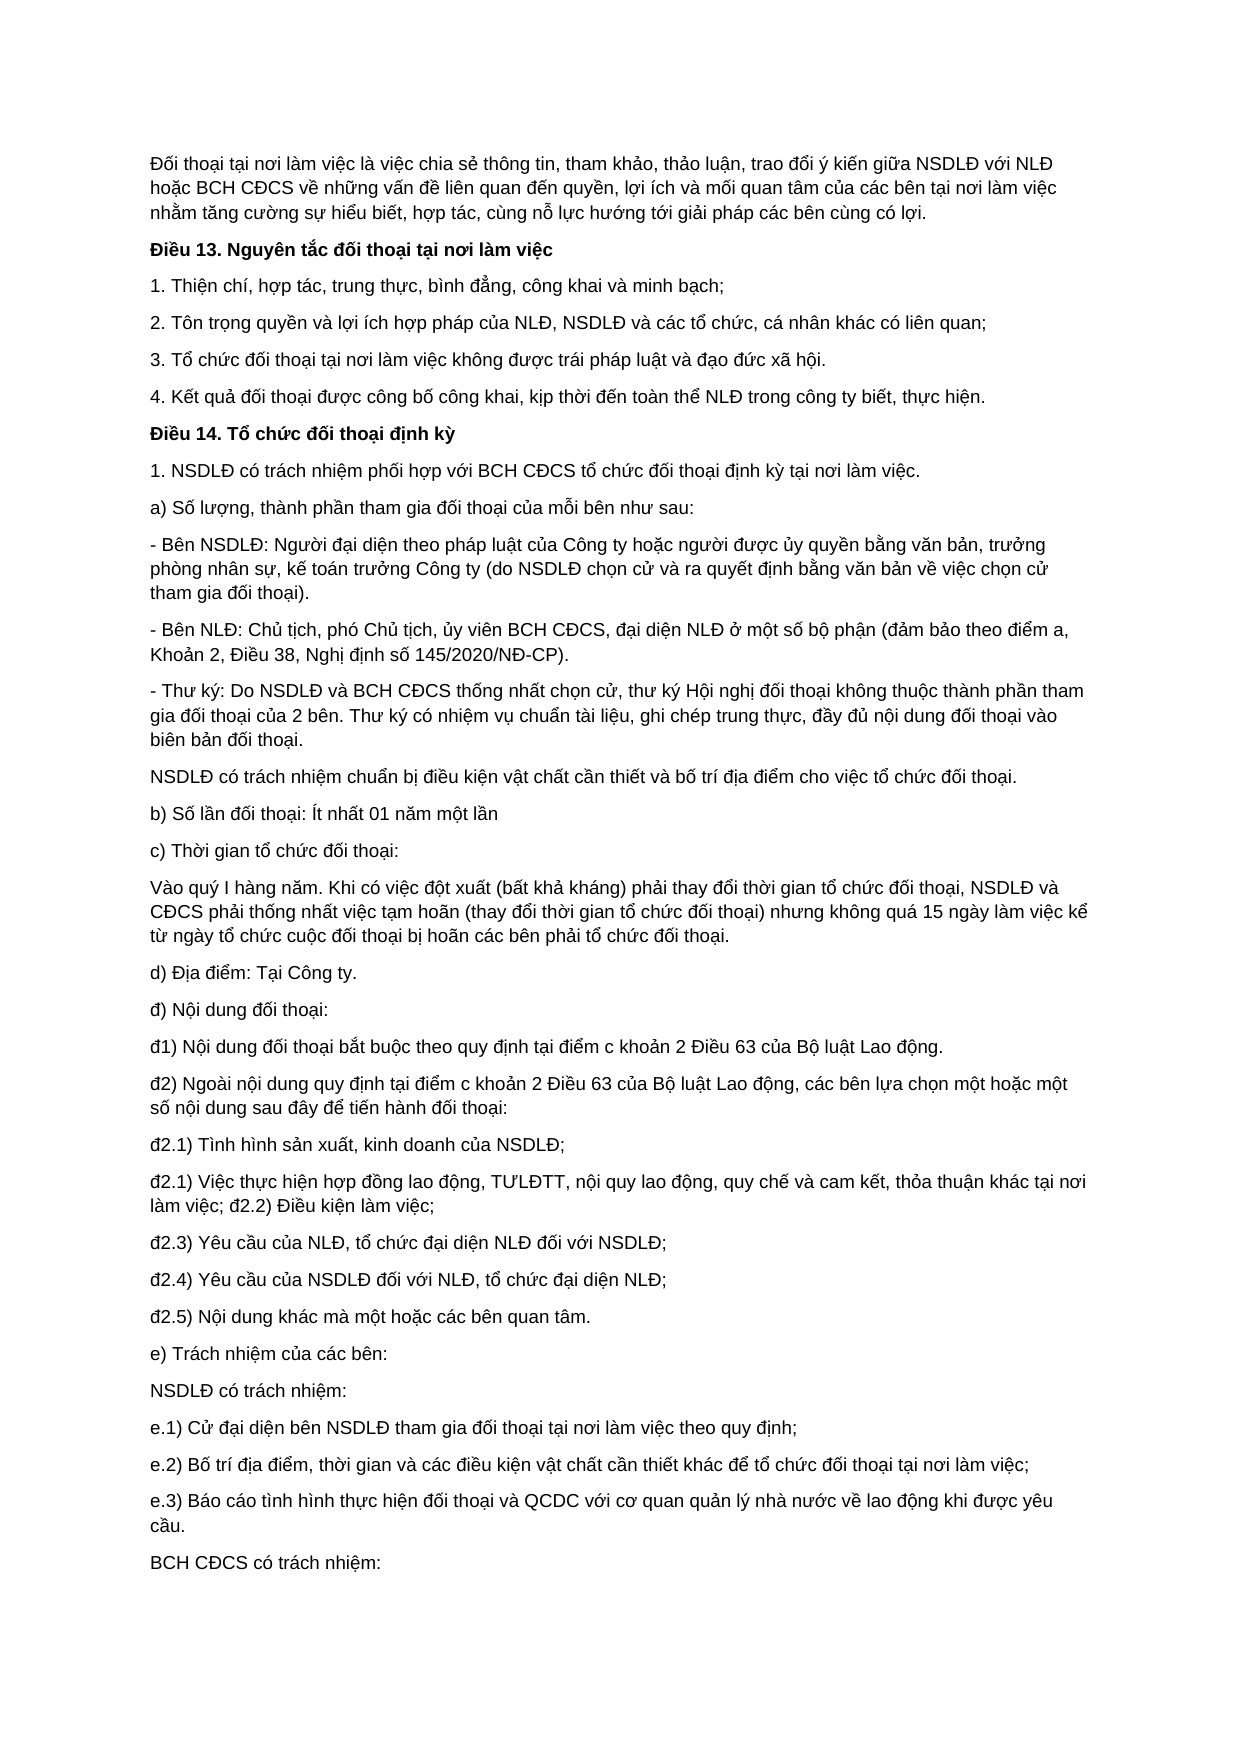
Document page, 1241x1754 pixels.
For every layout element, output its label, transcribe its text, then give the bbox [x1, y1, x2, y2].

text e.2) Bố trí địa điểm, thời gian và các điều kiện vật chất cần thiết khác để tổ chức đối thoại tại nơi làm việc; [150, 1451, 1090, 1475]
text - Thư ký: Do NSDLĐ và BCH CĐCS thống nhất chọn cử, thư ký Hội nghị đối thoại không thuộc thành phần tham gia đối thoại của 2 bên. Thư ký có nhiệm vụ chuẩn tài liệu, ghi chép trung thực, đầy đủ nội dung đối thoại vào biên bản đối thoại. [150, 677, 1090, 751]
text - Bên NLĐ: Chủ tịch, phó Chủ tịch, ủy viên BCH CĐCS, đại diện NLĐ ở một số bộ phận (đảm bảo theo điểm a, Khoản 2, Điều 38, Nghị định số 145/2020/NĐ-CP). [150, 616, 1090, 665]
text e) Trách nhiệm của các bên: [150, 1340, 1090, 1364]
text e.1) Cử đại diện bên NSDLĐ tham gia đối thoại tại nơi làm việc theo quy định; [150, 1414, 1090, 1438]
text b) Số lần đối thoại: Ít nhất 01 năm một lần [150, 800, 1090, 824]
text đ2.1) Việc thực hiện hợp đồng lao động, TƯLĐTT, nội quy lao động, quy chế và cam kết, thỏa thuận khác tại nơi làm việc; đ2.2) Điều kiện làm việc; [150, 1168, 1090, 1217]
text Đối thoại tại nơi làm việc là việc chia sẻ thông tin, tham khảo, thảo luận, trao đổi ý kiến giữa NSDLĐ với NLĐ hoặc BCH CĐCS về những vấn đề liên quan đến quyền, lợi ích và mối quan tâm của các bên tại nơi làm việc nhằm tăng cường sự hiểu biết, hợp tác, cùng nỗ lực hướng tới giải pháp các bên cùng có lợi. [150, 150, 1090, 223]
text NSDLĐ có trách nhiệm: [150, 1377, 1090, 1401]
text đ2.1) Tình hình sản xuất, kinh doanh của NSDLĐ; [150, 1131, 1090, 1156]
text - Bên NSDLĐ: Người đại diện theo pháp luật của Công ty hoặc người được ủy quyền bằng văn bản, trưởng phòng nhân sự, kế toán trưởng Công ty (do NSDLĐ chọn cử và ra quyết định bằng văn bản về việc chọn cử tham gia đối thoại). [150, 531, 1090, 604]
text d) Địa điểm: Tại Công ty. [150, 959, 1090, 984]
text Điều 14. Tổ chức đối thoại định kỳ [150, 420, 1090, 444]
text đ) Nội dung đối thoại: [150, 996, 1090, 1021]
text Điều 13. Nguyên tắc đối thoại tại nơi làm việc [150, 236, 1090, 260]
text c) Thời gian tổ chức đối thoại: [150, 837, 1090, 861]
text a) Số lượng, thành phần tham gia đối thoại của mỗi bên như sau: [150, 494, 1090, 518]
text 1. NSDLĐ có trách nhiệm phối hợp với BCH CĐCS tổ chức đối thoại định kỳ tại nơi làm việc. [150, 457, 1090, 481]
text đ2.5) Nội dung khác mà một hoặc các bên quan tâm. [150, 1303, 1090, 1327]
text BCH CĐCS có trách nhiệm: [150, 1549, 1090, 1573]
text 3. Tổ chức đối thoại tại nơi làm việc không được trái pháp luật và đạo đức xã hội. [150, 346, 1090, 371]
text 1. Thiện chí, hợp tác, trung thực, bình đẳng, công khai và minh bạch; [150, 272, 1090, 297]
text e.3) Báo cáo tình hình thực hiện đối thoại và QCDC với cơ quan quản lý nhà nước về lao động khi được yêu cầu. [150, 1487, 1090, 1536]
text NSDLĐ có trách nhiệm chuẩn bị điều kiện vật chất cần thiết và bố trí địa điểm cho việc tổ chức đối thoại. [150, 763, 1090, 787]
text 4. Kết quả đối thoại được công bố công khai, kịp thời đến toàn thể NLĐ trong công ty biết, thực hiện. [150, 383, 1090, 407]
text 2. Tôn trọng quyền và lợi ích hợp pháp của NLĐ, NSDLĐ và các tổ chức, cá nhân khác có liên quan; [150, 309, 1090, 334]
text đ2) Ngoài nội dung quy định tại điểm c khoản 2 Điều 63 của Bộ luật Lao động, các bên lựa chọn một hoặc một số nội dung sau đây để tiến hành đối thoại: [150, 1070, 1090, 1119]
text đ2.3) Yêu cầu của NLĐ, tổ chức đại diện NLĐ đối với NSDLĐ; [150, 1229, 1090, 1254]
text đ2.4) Yêu cầu của NSDLĐ đối với NLĐ, tổ chức đại diện NLĐ; [150, 1266, 1090, 1291]
text đ1) Nội dung đối thoại bắt buộc theo quy định tại điểm c khoản 2 Điều 63 của Bộ luật Lao động. [150, 1033, 1090, 1057]
text Vào quý I hàng năm. Khi có việc đột xuất (bất khả kháng) phải thay đổi thời gian tổ chức đối thoại, NSDLĐ và CĐCS phải thống nhất việc tạm hoãn (thay đổi thời gian tổ chức đối thoại) nhưng không quá 15 ngày làm việc kể từ ngày tổ chức cuộc đối thoại bị hoãn các bên phải tổ chức đối thoại. [150, 874, 1090, 947]
